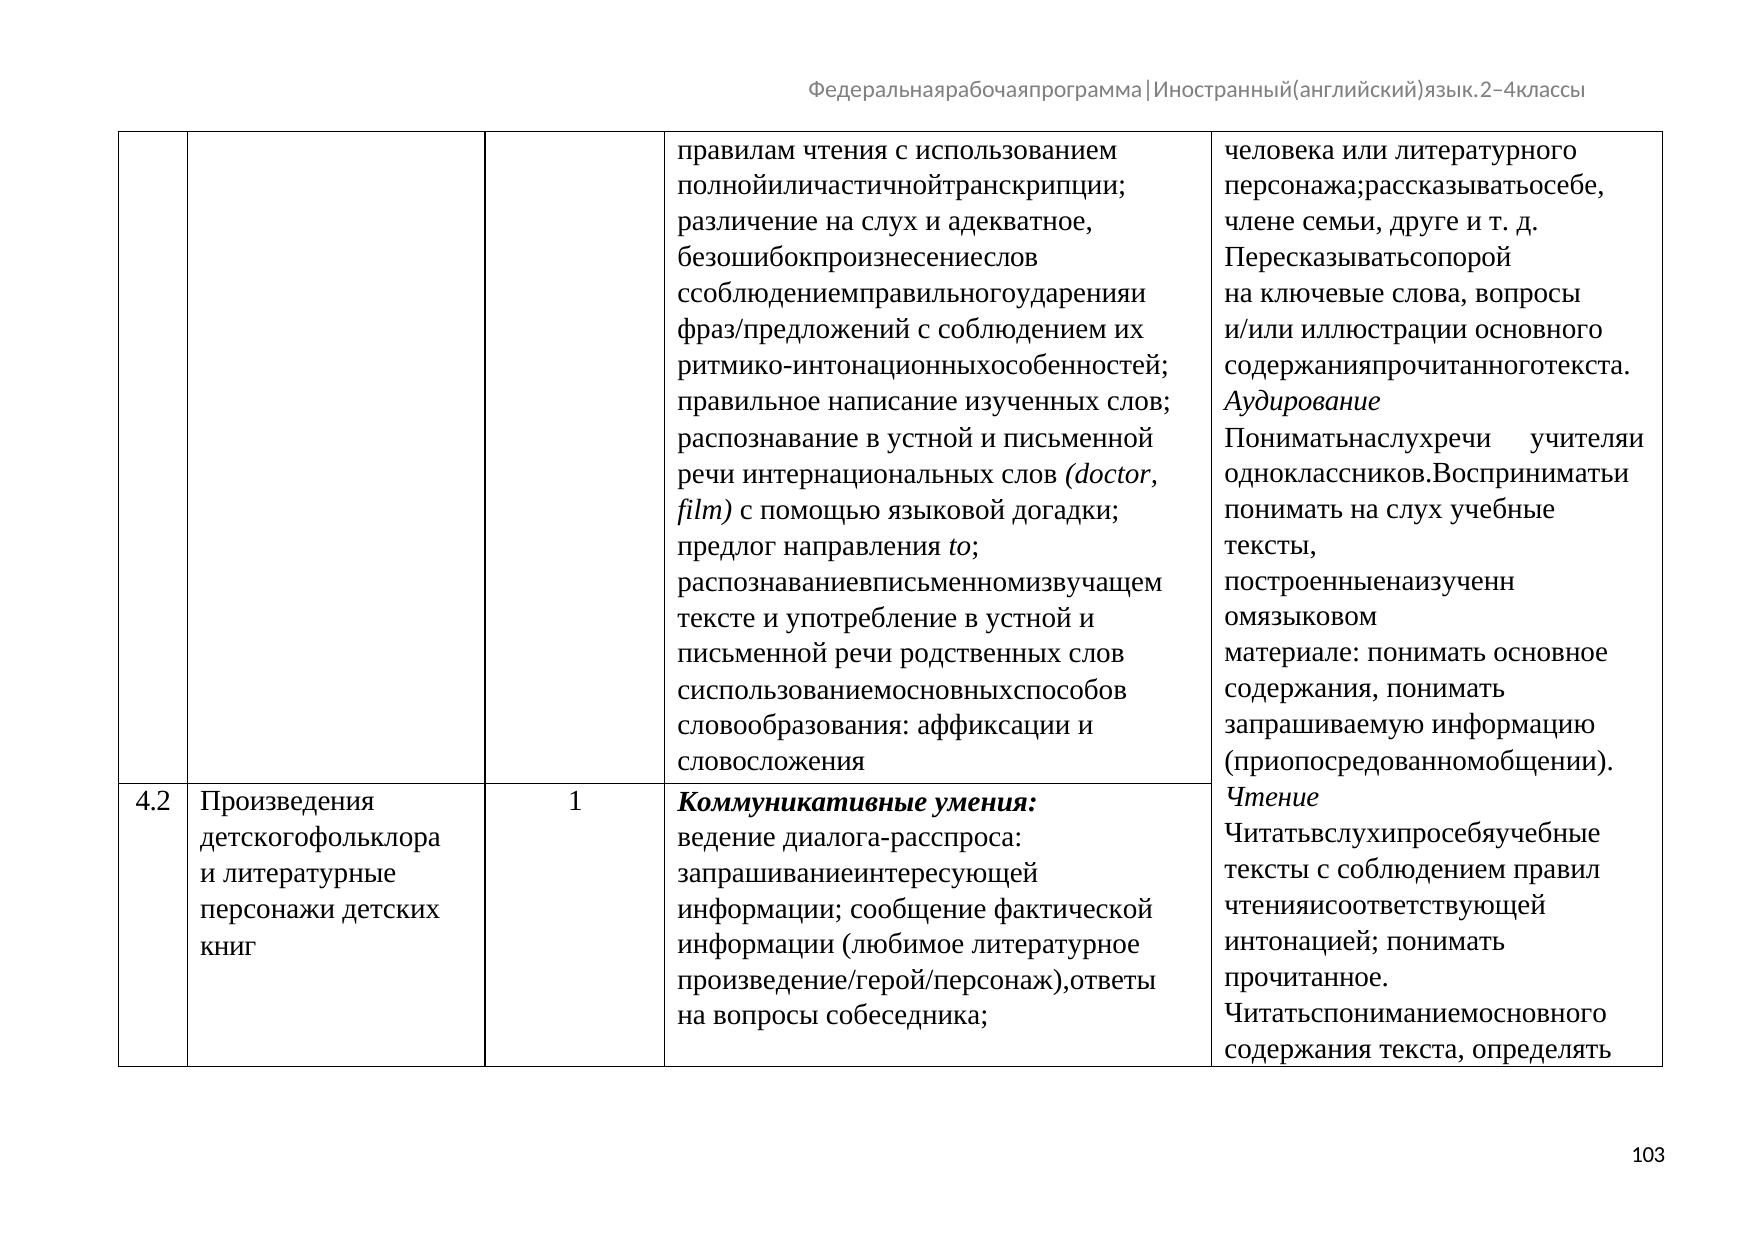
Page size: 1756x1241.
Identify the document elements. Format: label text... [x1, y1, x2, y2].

table_cell 1 [486, 784, 664, 1066]
table_header [188, 132, 484, 783]
table_header человека или литературного персонажа;рассказыватьосебе, члене семьи, друге и т. д. Пересказыватьсопорой на ключевые слова, вопросы и/или иллюстрации основного содержанияпрочитанноготекста. Аудирование Пониматьнаслухречи учителяи одноклассников.Восприниматьи понимать на слух учебные тексты, построенныенаизученномязыковом материале: понимать основное содержания, понимать запрашиваемую информацию (приопосредованномобщении). Чтение Читатьвслухипросебяучебные тексты с соблюдением правил чтенияисоответствующей интонацией; понимать прочитанное. Читатьспониманиемосновного содержания текста, определять [1212, 132, 1662, 1066]
table_header правилам чтения с использованием полнойиличастичнойтранскрипции; различение на слух и адекватное, безошибокпроизнесениеслов ссоблюдениемправильногоударенияи фраз/предложений с соблюдением их ритмико-интонационныхособенностей; правильное написание изученных слов; распознавание в устной и письменной речи интернациональных слов (doctor, film) с помощью языковой догадки; предлог направления to; распознаваниевписьменномизвучащем тексте и употребление в устной и письменной речи родственных слов сиспользованиемосновныхспособов словообразования: аффиксации и словосложения [665, 132, 1211, 783]
table_header [119, 132, 187, 783]
table_header [486, 132, 664, 783]
table_cell Произведения детскогофольклора и литературные персонажи детских книг [188, 784, 484, 1066]
table_cell 4.2 [119, 784, 187, 1066]
table_cell Коммуникативные умения: ведение диалога-расспроса: запрашиваниеинтересующей информации; сообщение фактической информации (любимое литературное произведение/герой/персонаж),ответы на вопросы собеседника; [665, 784, 1211, 1066]
